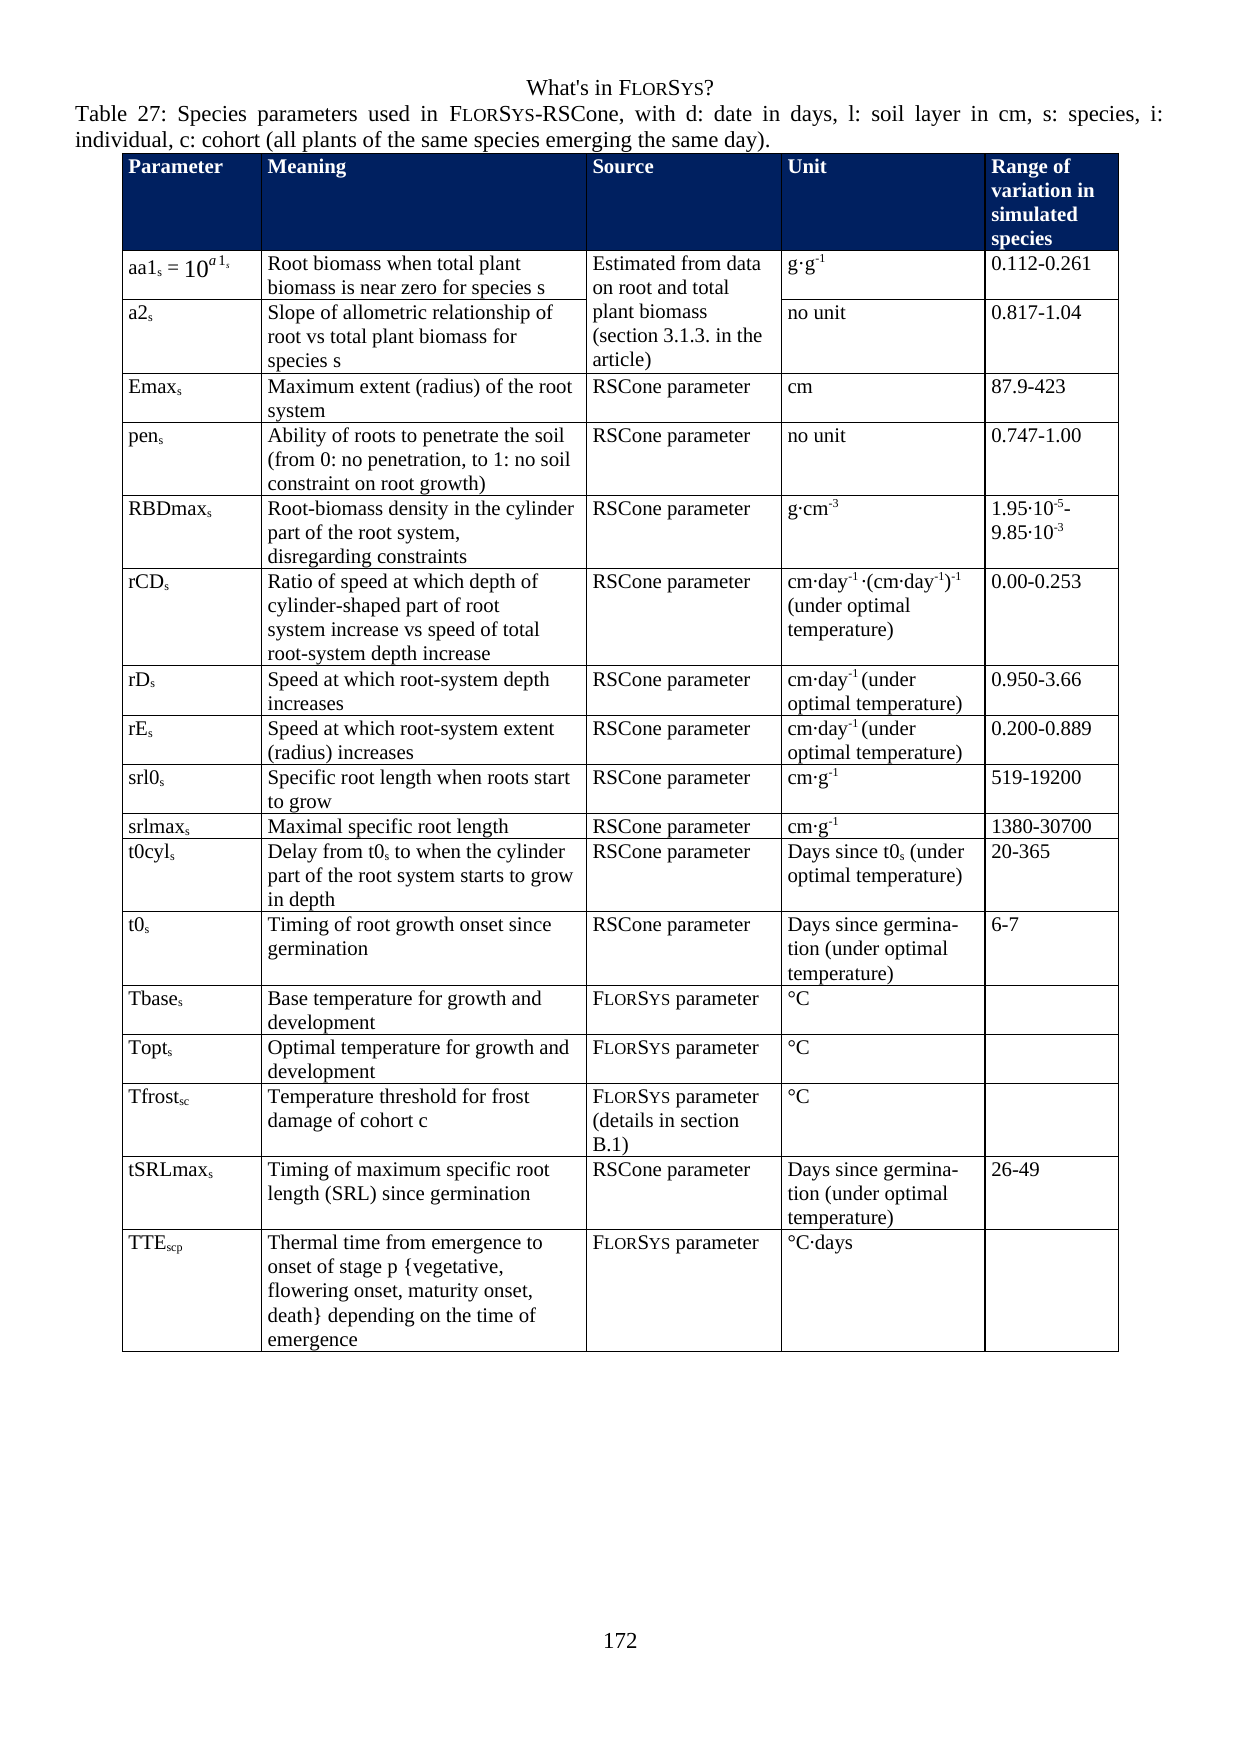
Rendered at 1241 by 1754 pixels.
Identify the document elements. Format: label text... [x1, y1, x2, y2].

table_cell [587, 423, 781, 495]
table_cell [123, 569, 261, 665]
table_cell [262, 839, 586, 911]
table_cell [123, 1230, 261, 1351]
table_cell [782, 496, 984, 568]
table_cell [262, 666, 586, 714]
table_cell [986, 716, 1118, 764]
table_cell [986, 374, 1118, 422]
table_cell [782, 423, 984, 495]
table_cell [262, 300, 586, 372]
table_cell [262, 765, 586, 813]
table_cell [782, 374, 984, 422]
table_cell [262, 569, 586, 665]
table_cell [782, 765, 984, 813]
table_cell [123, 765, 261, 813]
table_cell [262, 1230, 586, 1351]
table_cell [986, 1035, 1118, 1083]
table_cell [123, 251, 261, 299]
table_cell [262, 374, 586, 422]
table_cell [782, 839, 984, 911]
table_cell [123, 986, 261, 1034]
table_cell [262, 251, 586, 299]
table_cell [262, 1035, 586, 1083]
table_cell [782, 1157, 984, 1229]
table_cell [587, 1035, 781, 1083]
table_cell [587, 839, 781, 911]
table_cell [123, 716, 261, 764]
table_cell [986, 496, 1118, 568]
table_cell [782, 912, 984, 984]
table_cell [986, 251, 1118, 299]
text Table 27: Species parameters used in FlorSys-RSCone, with d: date in days, l: soil layer in cm, s: species, i: individual, c: cohort (all plants of the same species emerging the same day). [75, 100, 1165, 153]
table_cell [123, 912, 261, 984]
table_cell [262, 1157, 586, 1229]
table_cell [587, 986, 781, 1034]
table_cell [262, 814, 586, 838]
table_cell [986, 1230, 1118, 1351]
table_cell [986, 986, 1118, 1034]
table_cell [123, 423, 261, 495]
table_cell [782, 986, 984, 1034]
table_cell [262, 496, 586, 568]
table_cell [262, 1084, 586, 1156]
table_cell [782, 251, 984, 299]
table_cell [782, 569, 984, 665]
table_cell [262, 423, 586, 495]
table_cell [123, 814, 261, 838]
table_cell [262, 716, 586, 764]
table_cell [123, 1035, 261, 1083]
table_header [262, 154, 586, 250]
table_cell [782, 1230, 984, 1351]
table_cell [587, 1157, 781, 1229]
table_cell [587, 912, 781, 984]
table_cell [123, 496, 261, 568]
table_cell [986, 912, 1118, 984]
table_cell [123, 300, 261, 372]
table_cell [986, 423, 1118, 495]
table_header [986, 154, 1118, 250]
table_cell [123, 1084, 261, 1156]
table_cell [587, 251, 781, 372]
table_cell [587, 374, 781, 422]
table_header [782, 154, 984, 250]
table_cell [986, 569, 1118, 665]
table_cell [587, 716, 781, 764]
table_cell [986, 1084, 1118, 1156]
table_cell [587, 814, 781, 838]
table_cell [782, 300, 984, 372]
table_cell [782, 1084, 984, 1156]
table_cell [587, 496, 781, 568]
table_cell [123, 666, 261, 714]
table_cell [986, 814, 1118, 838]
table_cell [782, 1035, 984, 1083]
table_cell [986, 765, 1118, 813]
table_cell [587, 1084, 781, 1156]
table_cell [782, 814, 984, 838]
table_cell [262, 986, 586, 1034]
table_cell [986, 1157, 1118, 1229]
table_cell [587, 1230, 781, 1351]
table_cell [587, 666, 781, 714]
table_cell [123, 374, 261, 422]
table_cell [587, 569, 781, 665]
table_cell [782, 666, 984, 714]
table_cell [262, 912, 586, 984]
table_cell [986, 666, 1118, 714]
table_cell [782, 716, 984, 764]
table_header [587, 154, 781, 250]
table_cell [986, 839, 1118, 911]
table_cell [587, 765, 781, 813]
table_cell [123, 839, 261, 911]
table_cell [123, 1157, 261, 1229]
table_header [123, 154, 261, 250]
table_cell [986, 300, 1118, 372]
